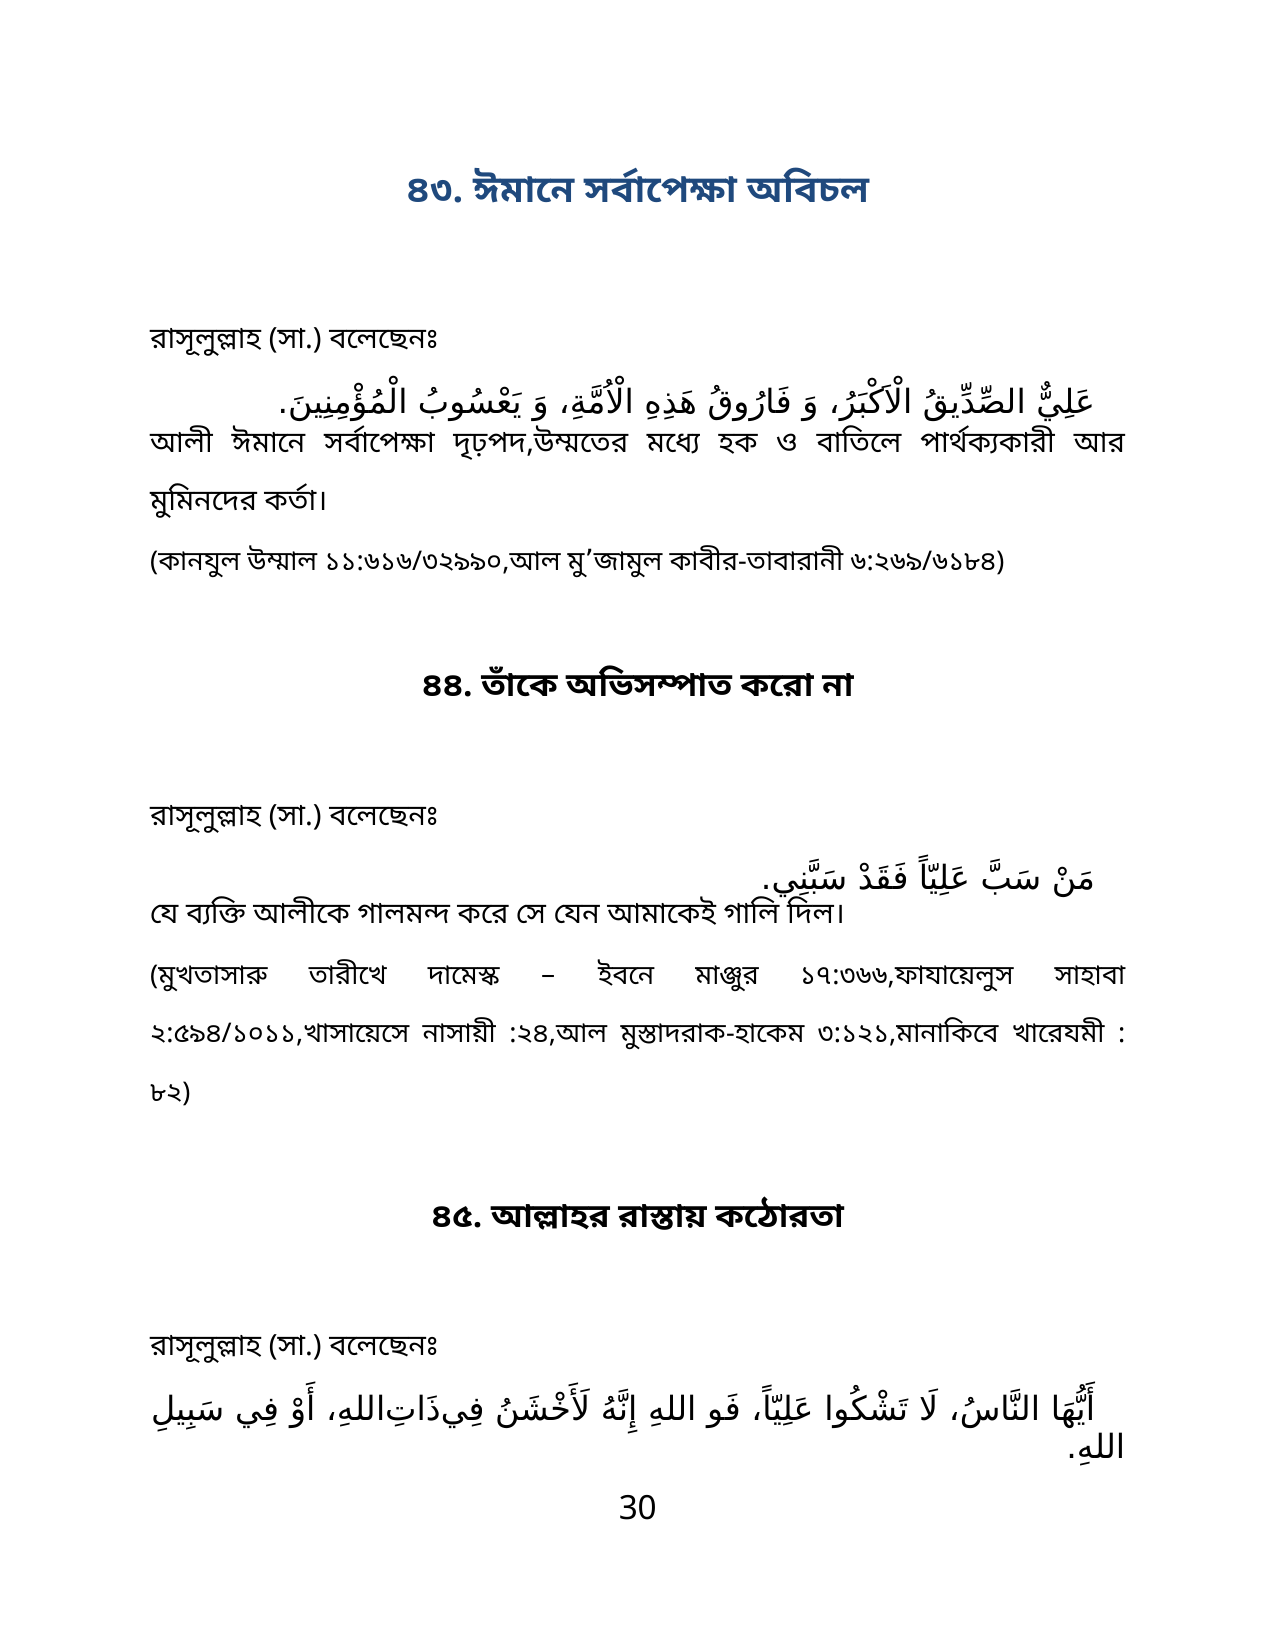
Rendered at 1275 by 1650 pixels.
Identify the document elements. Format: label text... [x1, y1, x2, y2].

text (কানযুল উম্মাল ১১:৬১৬/৩২৯৯০,আল মু’জামুল কাবীর-তাবারানী ৬:২৬৯/৬১৮৪) [150, 541, 1125, 581]
text রাসূলুল্লাহ (সা.) বলেছেনঃ [150, 794, 1125, 837]
text রাসূলুল্লাহ (সা.) বলেছেনঃ [150, 318, 1125, 361]
text রাসূলুল্লাহ (সা.) বলেছেনঃ [150, 1325, 1125, 1368]
text عَلِيٌّ الصِّدِّيقُ الْاَكْبَرُ، وَ فَارُوقُ هَذِهِ الْاُمَّةِ، وَ يَعْسُوبُ الْمُؤْمِنِينَ. [150, 382, 1125, 421]
text أَيُّهَا النَّاسُ، لَا تَشْكُوا عَلِيّاً، فَو اللهِ إِنَّهُ لَأَخْشَنُ فِي‌ذَاتِ‌اللهِ، أَوْ فِي سَبِيلِ اللهِ. [150, 1389, 1125, 1467]
text ৪৪. তাঁকে অভিসম্পাত করো না [150, 661, 1125, 710]
text আলী ঈমানে সর্বাপেক্ষা দৃঢ়পদ,উম্মতের মধ্যে হক ও বাতিলে পার্থক্যকারী আর মুমিনদের কর্তা। [150, 421, 1125, 522]
subtitle ৪৩. ঈমানে সর্বাপেক্ষা অবিচল [150, 162, 1125, 218]
text (মুখতাসারু তারীখে দামেস্ক – ইবনে মাঞ্জুর ১৭:৩৬৬,ফাযায়েলুস সাহাবা ২:৫৯৪/১০১১,খাসায়েসে নাসায়ী :২৪,আল মুস্তাদরাক-হাকেম ৩:১২১,মানাকিবে খারেযমী : ৮২) [150, 955, 1125, 1112]
text مَنْ سَبَّ عَلِيّاً فَقَدْ سَبَّنِي. [150, 858, 1125, 897]
text ৪৫. আল্লাহর রাস্তায় কঠোরতা [150, 1191, 1125, 1241]
text যে ব্যক্তি আলীকে গালমন্দ করে সে যেন আমাকেই গালি দিল। [150, 897, 1125, 936]
